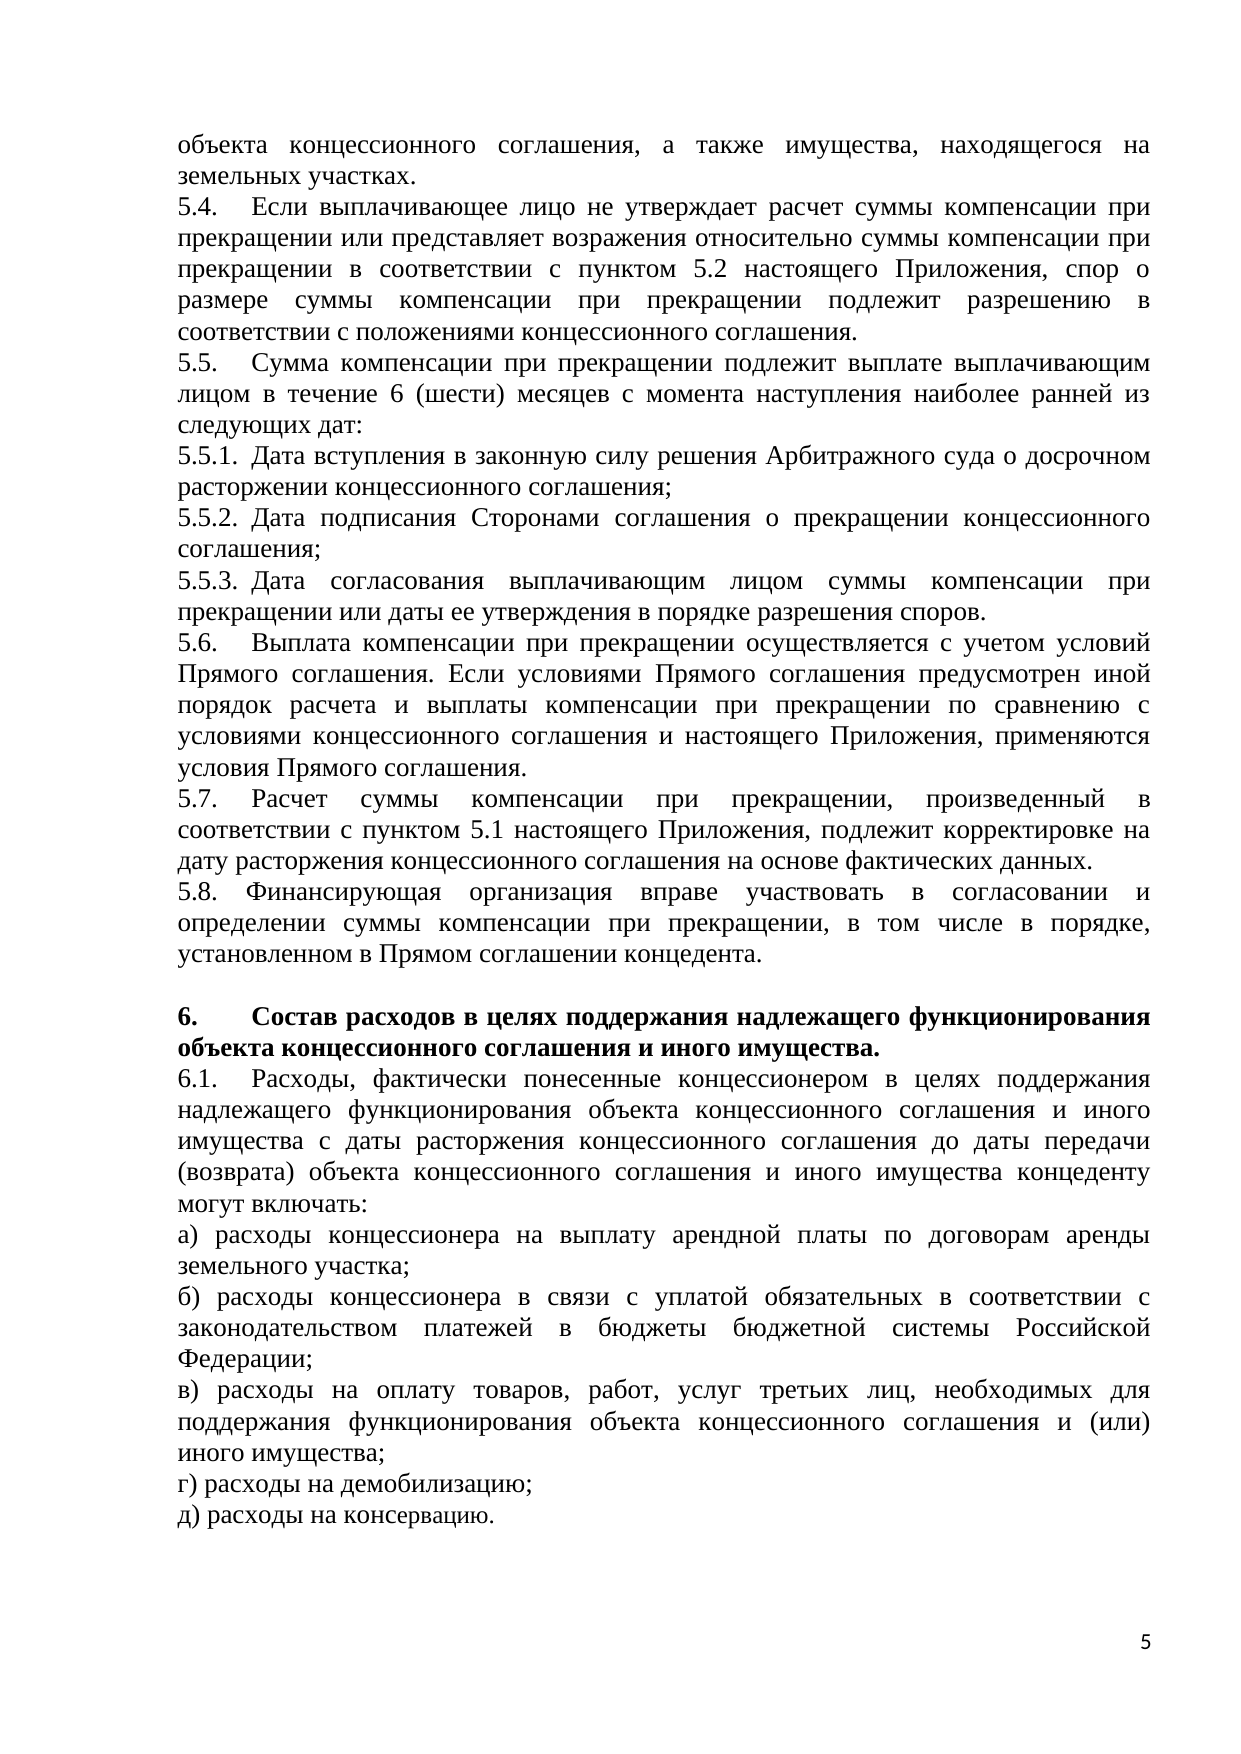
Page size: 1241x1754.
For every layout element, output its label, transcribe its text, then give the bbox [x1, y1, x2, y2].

subtitle д) расходы на консервацию. [177, 1498, 1152, 1529]
subtitle 5.5. Сумма компенсации при прекращении подлежит выплате выплачивающим лицом в течение 6 (шести) месяцев с момента наступления наиболее ранней из следующих дат: [177, 346, 1152, 439]
subtitle 5.5.2. Дата подписания Сторонами соглашения о прекращении концессионного соглашения; [177, 501, 1152, 564]
subtitle 5.4. Если выплачивающее лицо не утверждает расчет суммы компенсации при прекращении или представляет возражения относительно суммы компенсации при прекращении в соответствии с пунктом 5.2 настоящего Приложения, спор о размере суммы компенсации при прекращении подлежит разрешению в соответствии с положениями концессионного соглашения. [177, 190, 1152, 346]
subtitle б) расходы концессионера в связи с уплатой обязательных в соответствии с законодательством платежей в бюджеты бюджетной системы Российской Федерации; [177, 1280, 1152, 1373]
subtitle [177, 128, 1152, 190]
subtitle 5.5.1. Дата вступления в законную силу решения Арбитражного суда о досрочном расторжении концессионного соглашения; [177, 439, 1152, 501]
subtitle 5.5.3. Дата согласования выплачивающим лицом суммы компенсации при прекращении или даты ее утверждения в порядке разрешения споров. [177, 564, 1152, 626]
subtitle а) расходы концессионера на выплату арендной платы по договорам аренды земельного участка; [177, 1218, 1152, 1280]
subtitle 6. Состав расходов в целях поддержания надлежащего функционирования объекта концессионного соглашения и иного имущества. [177, 1000, 1152, 1062]
subtitle г) расходы на демобилизацию; [177, 1467, 1152, 1498]
subtitle 5.8. Финансирующая организация вправе участвовать в согласовании и определении суммы компенсации при прекращении, в том числе в порядке, установленном в Прямом соглашении концедента. [177, 875, 1152, 969]
subtitle 5.7. Расчет суммы компенсации при прекращении, произведенный в соответствии с пунктом 5.1 настоящего Приложения, подлежит корректировке на дату расторжения концессионного соглашения на основе фактических данных. [177, 782, 1152, 875]
subtitle в) расходы на оплату товаров, работ, услуг третьих лиц, необходимых для поддержания функционирования объекта концессионного соглашения и (или) иного имущества; [177, 1373, 1152, 1467]
subtitle 6.1. Расходы, фактически понесенные концессионером в целях поддержания надлежащего функционирования объекта концессионного соглашения и иного имущества с даты расторжения концессионного соглашения до даты передачи (возврата) объекта концессионного соглашения и иного имущества концеденту могут включать: [177, 1062, 1152, 1218]
subtitle 5.6. Выплата компенсации при прекращении осуществляется с учетом условий Прямого соглашения. Если условиями Прямого соглашения предусмотрен иной порядок расчета и выплаты компенсации при прекращении по сравнению с условиями концессионного соглашения и настоящего Приложения, применяются условия Прямого соглашения. [177, 626, 1152, 782]
